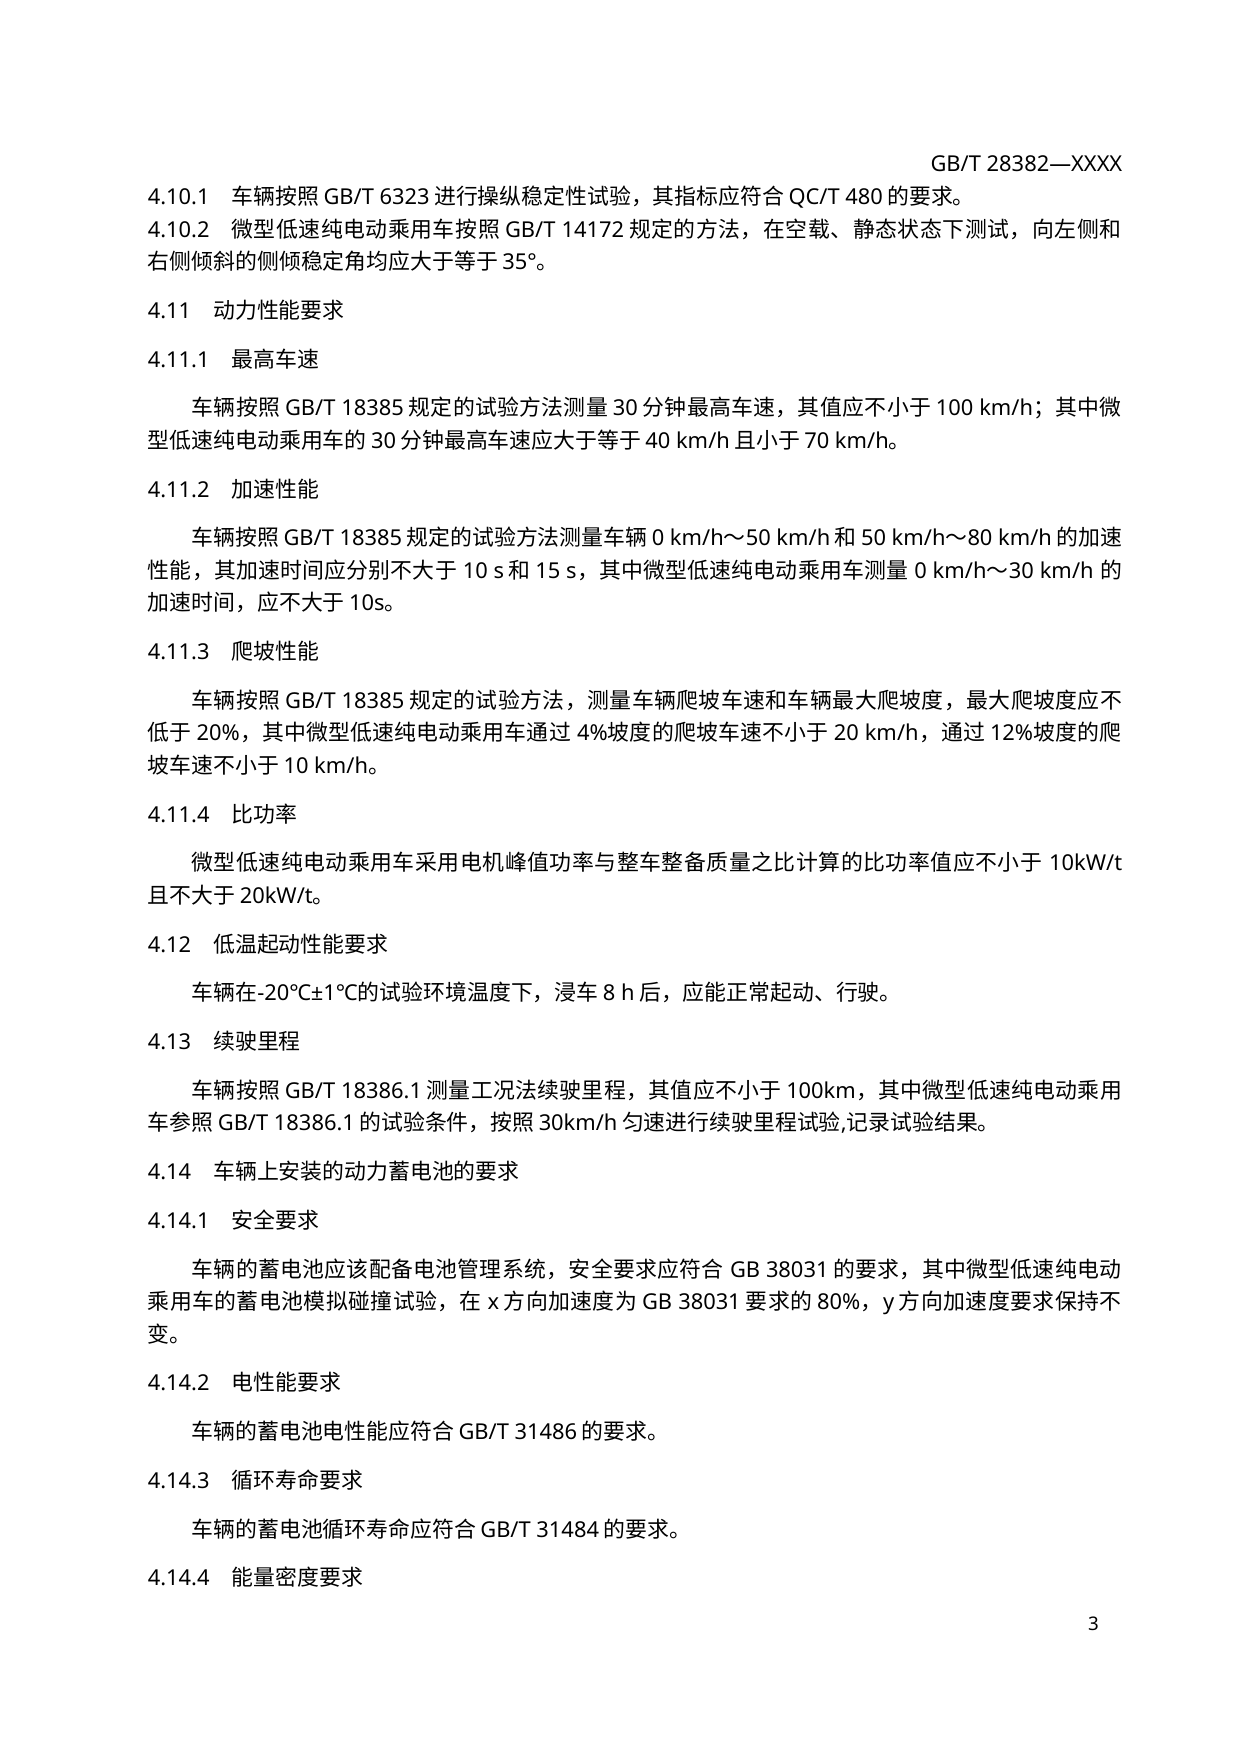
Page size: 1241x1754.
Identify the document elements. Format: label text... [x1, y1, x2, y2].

text 比功率 [148, 796, 1122, 829]
text 续驶里程 [148, 1024, 1122, 1056]
text 车辆按照GB/T 18385规定的试验方法，测量车辆爬坡车速和车辆最大爬坡度，最大爬坡度应不低于20%，其中微型低速纯电动乘用车通过4%坡度的爬坡车速不小于20 km/h，通过12%坡度的爬坡车速不小于10 km/h。 [148, 683, 1122, 780]
text 车辆按照GB/T 18385规定的试验方法测量车辆0 km/h～50 km/h和50 km/h～80 km/h的加速性能，其加速时间应分别不大于10 s和15 s，其中微型低速纯电动乘用车测量0 km/h～30 km/h 的加速时间，应不大于10s。 [148, 520, 1122, 618]
text 车辆的蓄电池应该配备电池管理系统，安全要求应符合GB 38031的要求，其中微型低速纯电动乘用车的蓄电池模拟碰撞试验，在x方向加速度为GB 38031要求的80%，y方向加速度要求保持不变。 [148, 1251, 1122, 1349]
text 车辆上安装的动力蓄电池的要求 [148, 1154, 1122, 1186]
text 能量密度要求 [148, 1560, 1122, 1593]
text 安全要求 [148, 1203, 1122, 1235]
text 低温起动性能要求 [148, 926, 1122, 959]
text 加速性能 [148, 471, 1122, 504]
text 车辆按照GB/T 6323进行操纵稳定性试验，其指标应符合QC/T 480的要求。 [148, 179, 1122, 211]
text 车辆的蓄电池循环寿命应符合GB/T 31484的要求。 [148, 1511, 1122, 1544]
text 最高车速 [148, 341, 1122, 374]
text 循环寿命要求 [148, 1463, 1122, 1495]
text 车辆的蓄电池电性能应符合GB/T 31486的要求。 [148, 1414, 1122, 1446]
text 爬坡性能 [148, 634, 1122, 666]
text 电性能要求 [148, 1365, 1122, 1398]
text 动力性能要求 [148, 293, 1122, 325]
text 微型低速纯电动乘用车采用电机峰值功率与整车整备质量之比计算的比功率值应不小于10kW/t且不大于20kW/t。 [148, 845, 1122, 910]
text 车辆在-20℃±1℃的试验环境温度下，浸车8 h后，应能正常起动、行驶。 [148, 975, 1122, 1008]
text 车辆按照GB/T 18386.1测量工况法续驶里程，其值应不小于100km，其中微型低速纯电动乘用车参照GB/T 18386.1的试验条件，按照30km/h匀速进行续驶里程试验,记录试验结果。 [148, 1073, 1122, 1138]
text 车辆按照GB/T 18385规定的试验方法测量30分钟最高车速，其值应不小于100 km/h；其中微型低速纯电动乘用车的30分钟最高车速应大于等于40 km/h且小于70 km/h。 [148, 390, 1122, 455]
text 微型低速纯电动乘用车按照GB/T 14172规定的方法，在空载、静态状态下测试，向左侧和右侧倾斜的侧倾稳定角均应大于等于35°。 [148, 211, 1122, 276]
